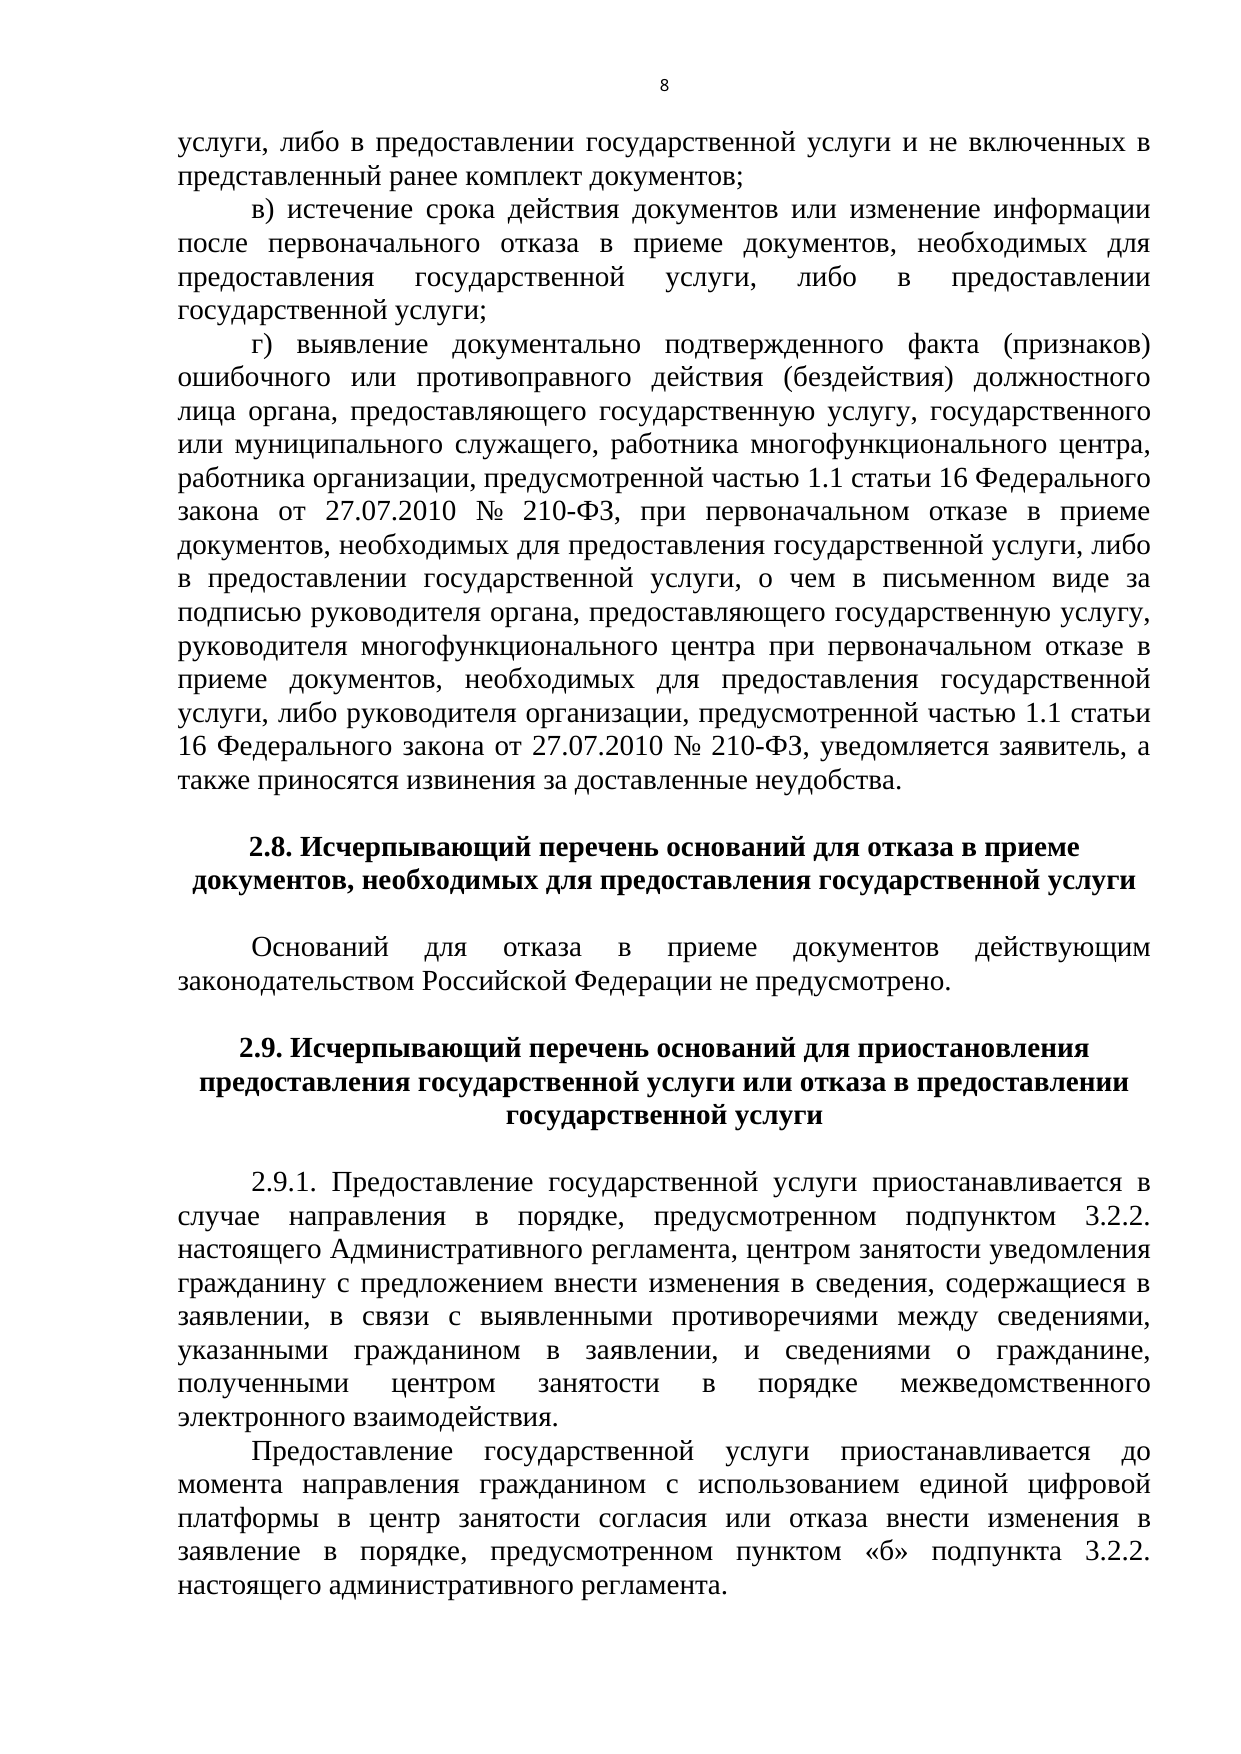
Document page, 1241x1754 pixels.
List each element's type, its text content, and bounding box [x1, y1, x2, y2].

text Оснований для отказа в приеме документов действующим законодательством Российской Федерации не предусмотрено. [177, 929, 1152, 997]
text 2.9.1. Предоставление государственной услуги приостанавливается в случае направления в порядке, предусмотренном подпунктом 3.2.2. настоящего Административного регламента, центром занятости уведомления гражданину с предложением внести изменения в сведения, содержащиеся в заявлении, в связи с выявленными противоречиями между сведениями, указанными гражданином в заявлении, и сведениями о гражданине, полученными центром занятости в порядке межведомственного электронного взаимодействия. [177, 1164, 1152, 1433]
text 2.9. Исчерпывающий перечень оснований для приостановления предоставления государственной услуги или отказа в предоставлении государственной услуги [177, 1030, 1152, 1131]
text Предоставление государственной услуги приостанавливается до момента направления гражданином с использованием единой цифровой платформы в центр занятости согласия или отказа внести изменения в заявление в порядке, предусмотренном пунктом «б» подпункта 3.2.2. настоящего административного регламента. [177, 1433, 1152, 1600]
text в) истечение срока действия документов или изменение информации после первоначального отказа в приеме документов, необходимых для предоставления государственной услуги, либо в предоставлении государственной услуги; [177, 192, 1152, 326]
text 2.8. Исчерпывающий перечень оснований для отказа в приеме документов, необходимых для предоставления государственной услуги [177, 829, 1152, 896]
text г) выявление документально подтвержденного факта (признаков) ошибочного или противоправного действия (бездействия) должностного лица органа, предоставляющего государственную услугу, государственного или муниципального служащего, работника многофункционального центра, работника организации, предусмотренной частью 1.1 статьи 16 Федерального закона от 27.07.2010 № 210-ФЗ, при первоначальном отказе в приеме документов, необходимых для предоставления государственной услуги, либо в предоставлении государственной услуги, о чем в письменном виде за подписью руководителя органа, предоставляющего государственную услугу, руководителя многофункционального центра при первоначальном отказе в приеме документов, необходимых для предоставления государственной услуги, либо руководителя организации, предусмотренной частью 1.1 статьи 16 Федерального закона от 27.07.2010 № 210-ФЗ, уведомляется заявитель, а также приносятся извинения за доставленные неудобства. [177, 326, 1152, 795]
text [177, 124, 1152, 192]
